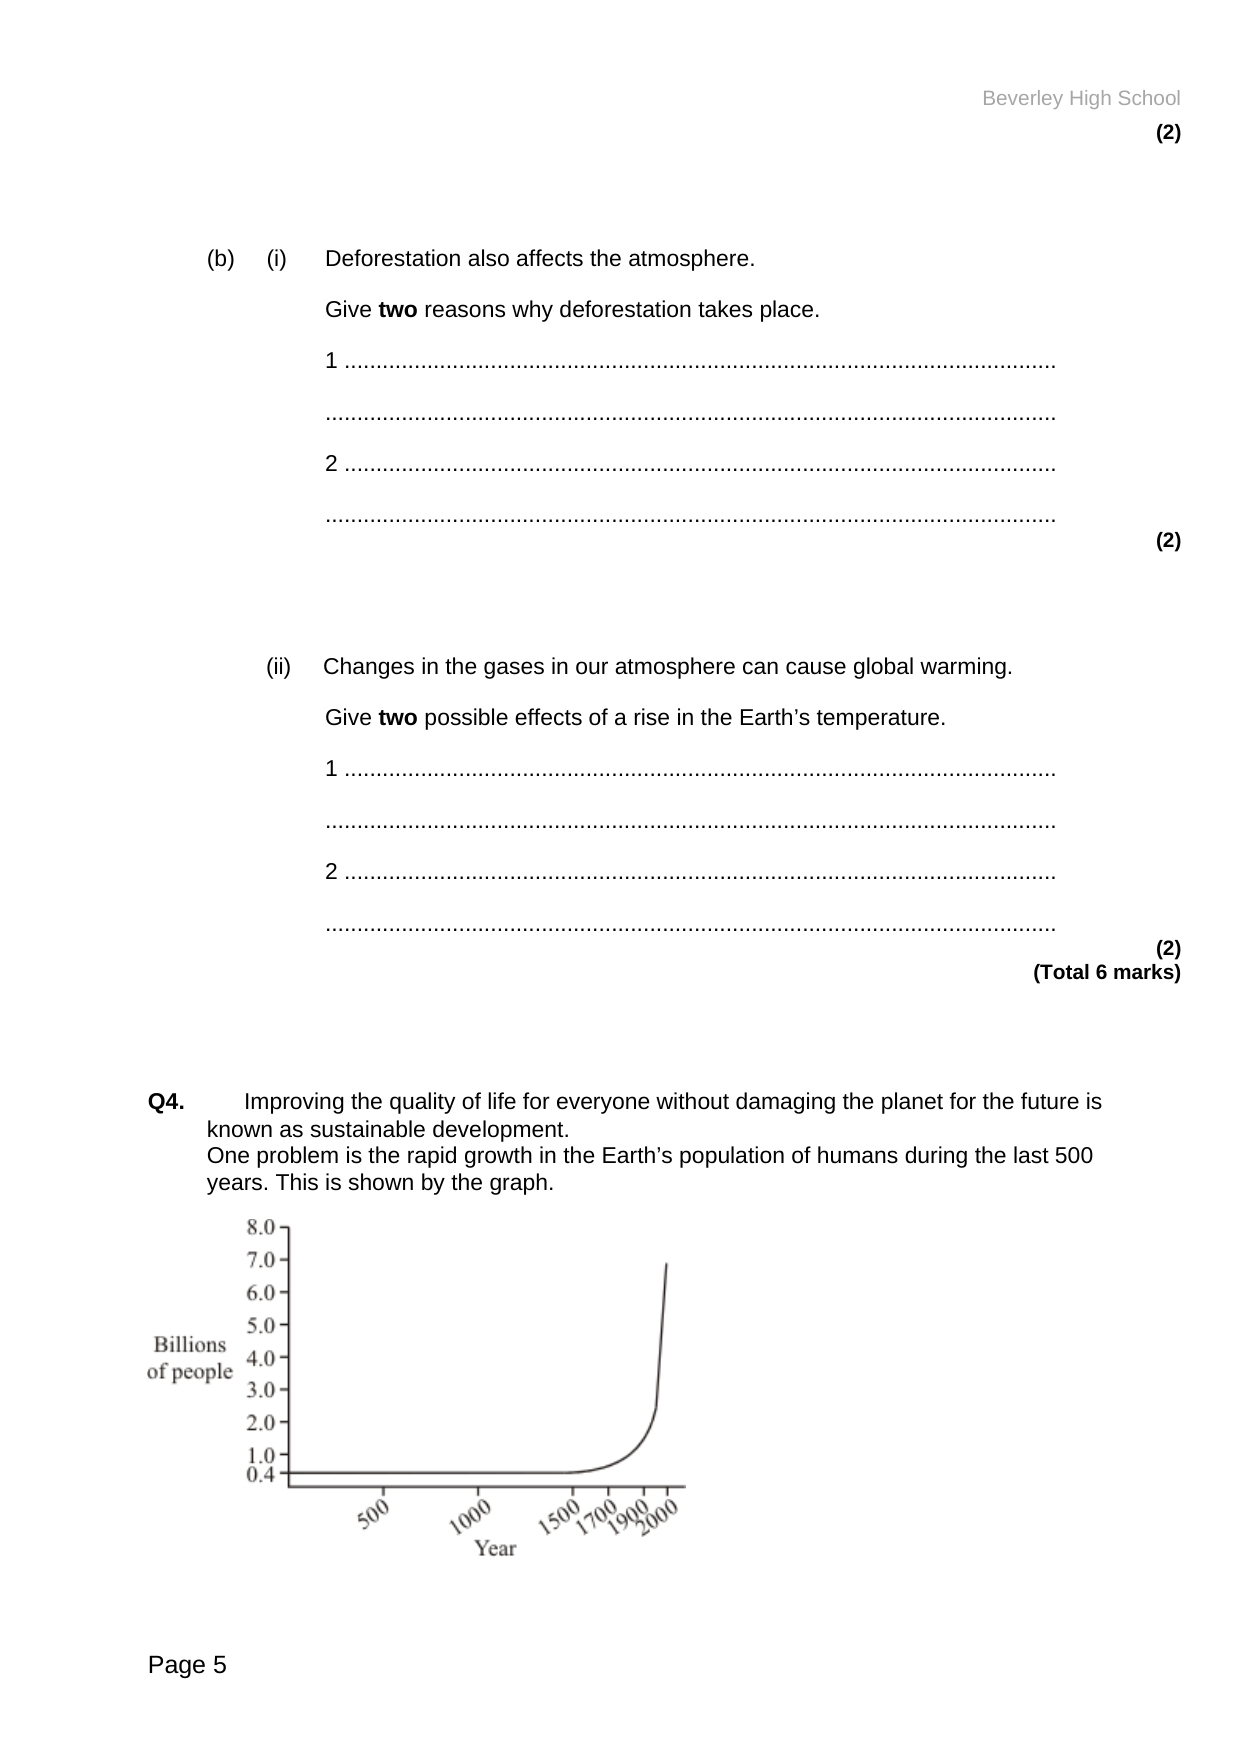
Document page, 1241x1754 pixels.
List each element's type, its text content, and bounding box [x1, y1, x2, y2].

picture [147, 1219, 686, 1559]
text (ii) Changes in the gases in our atmosphere can cause global warming. [266, 653, 1122, 679]
text (Total 6 marks) [148, 960, 1181, 984]
text 2 ................................................................................................................ [325, 858, 1122, 884]
text ................................................................................................................... [325, 807, 1122, 833]
text (b) (i) Deforestation also affects the atmosphere. [207, 245, 1122, 271]
text (2) [148, 936, 1181, 960]
text ................................................................................................................... [325, 909, 1122, 936]
text (2) [148, 120, 1181, 144]
text 1 ................................................................................................................ [325, 347, 1122, 374]
text (2) [148, 528, 1181, 552]
text Give two reasons why deforestation takes place. [325, 296, 1122, 322]
text Give two possible effects of a rise in the Earth’s temperature. [325, 704, 1122, 730]
text 1 ................................................................................................................ [325, 755, 1122, 782]
text 2 ................................................................................................................ [325, 450, 1122, 476]
text ................................................................................................................... [325, 501, 1122, 528]
text Q4. Improving the quality of life for everyone without damaging the planet for the future is known as sustainable development. One problem is the rapid growth in the Earth’s population of humans during the last 500 years. This is shown by the graph. [148, 1085, 1122, 1195]
text ................................................................................................................... [325, 399, 1122, 425]
